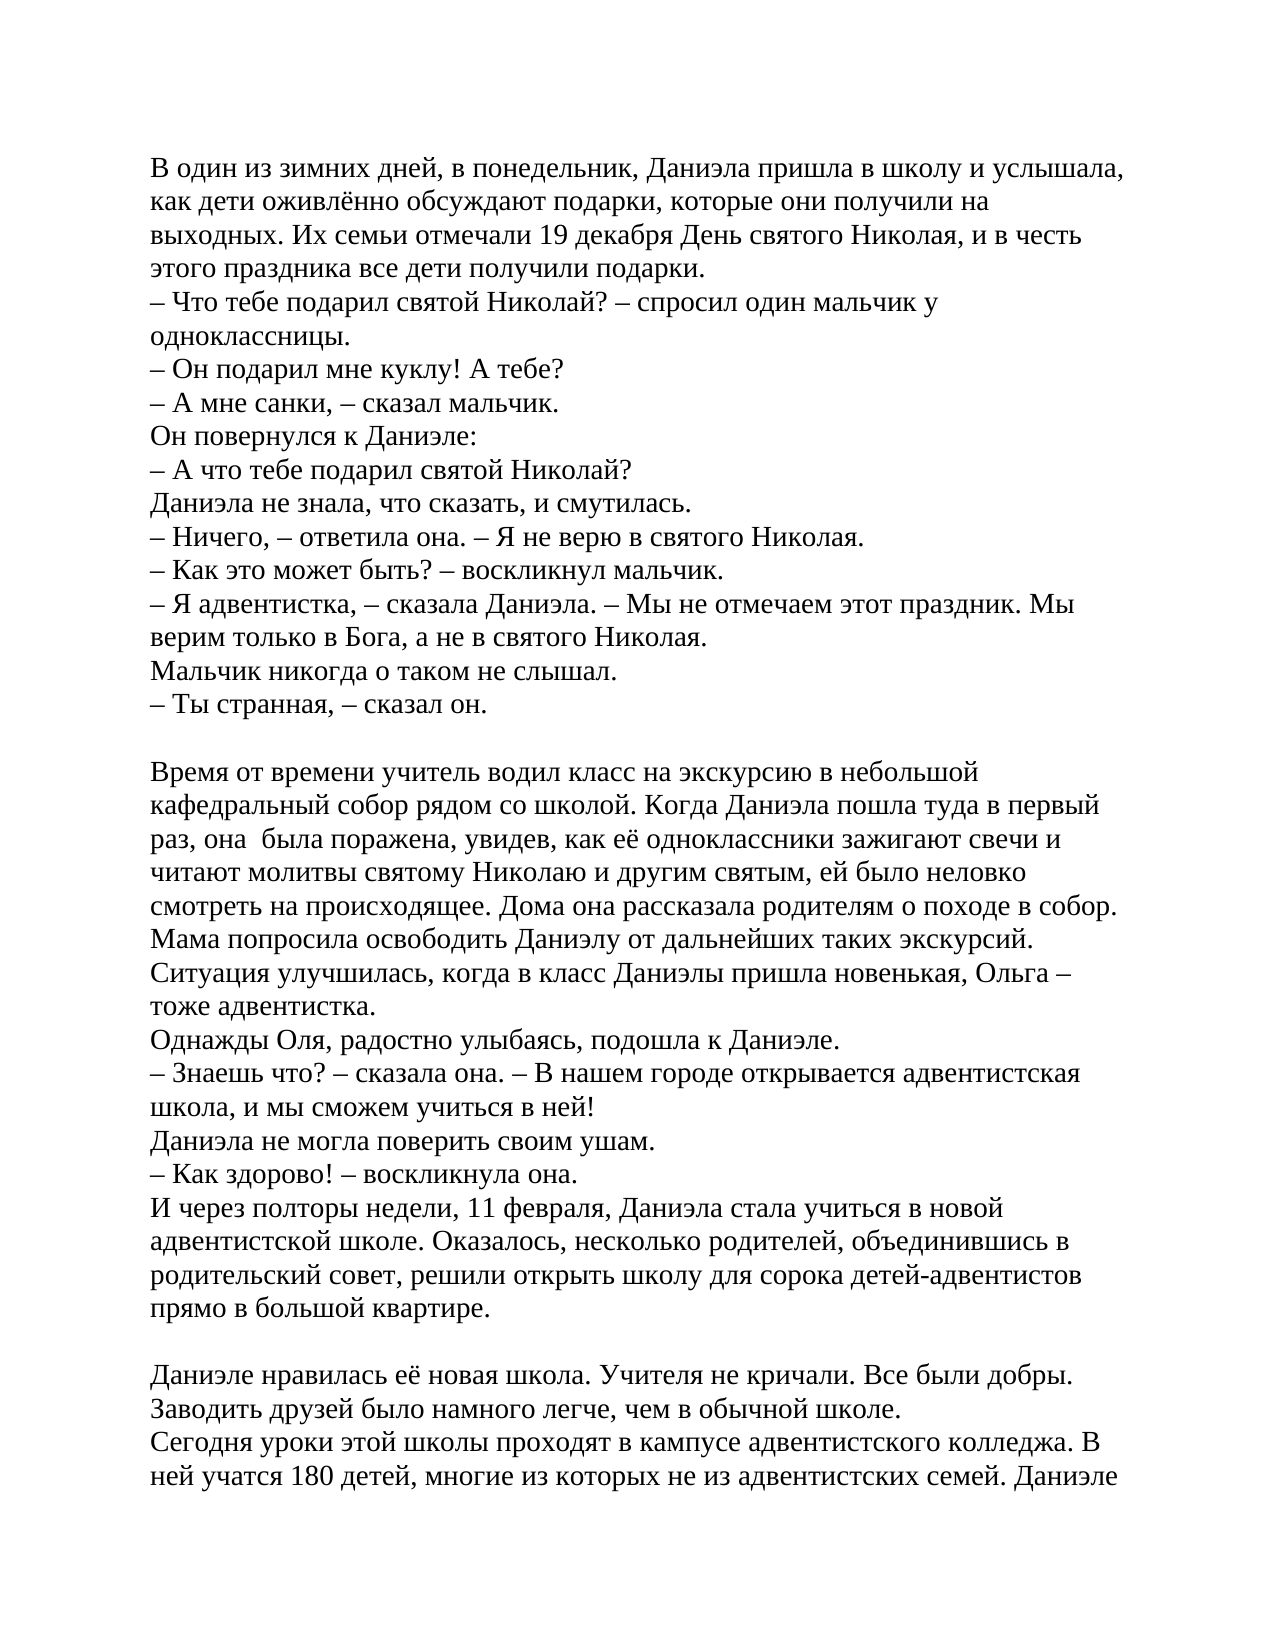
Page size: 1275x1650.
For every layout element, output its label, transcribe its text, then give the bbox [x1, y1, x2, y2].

text Ситуация улучшилась, когда в класс Даниэлы пришла новенькая, Ольга – тоже адвентистка. [150, 955, 1125, 1022]
text Даниэла не знала, что сказать, и смутилась. [150, 485, 1125, 519]
text Время от времени учитель водил класс на экскурсию в небольшой кафедральный собор рядом со школой. Когда Даниэла пошла туда в первый раз, она была поражена, увидев, как её одноклассники зажигают свечи и читают молитвы святому Николаю и другим святым, ей было неловко смотреть на происходящее. Дома она рассказала родителям о походе в собор. Мама попросила освободить Даниэлу от дальнейших таких экскурсий. [150, 754, 1125, 955]
text – Я адвентистка, – сказала Даниэла. – Мы не отмечаем этот праздник. Мы верим только в Бога, а не в святого Николая. [150, 586, 1125, 653]
text Даниэла не могла поверить своим ушам. [150, 1123, 1125, 1156]
text – Ты странная, – сказал он. [150, 687, 1125, 720]
text – Что тебе подарил святой Николай? – спросил один мальчик у одноклассницы. [150, 284, 1125, 351]
text Даниэле нравилась её новая школа. Учителя не кричали. Все были добры. Заводить друзей было намного легче, чем в обычной школе. [150, 1357, 1125, 1424]
text – А что тебе подарил святой Николай? [150, 452, 1125, 485]
text – Как это может быть? – воскликнул мальчик. [150, 552, 1125, 586]
text Он повернулся к Даниэле: [150, 418, 1125, 452]
text – Знаешь что? – сказала она. – В нашем городе открывается адвентистская школа, и мы сможем учиться в ней! [150, 1056, 1125, 1123]
text Однажды Оля, радостно улыбаясь, подошла к Даниэле. [150, 1022, 1125, 1056]
text И через полторы недели, 11 февраля, Даниэла стала учиться в новой адвентистской школе. Оказалось, несколько родителей, объединившись в родительский совет, решили открыть школу для сорока детей-адвентистов прямо в большой квартире. [150, 1190, 1125, 1324]
text Мальчик никогда о таком не слышал. [150, 653, 1125, 687]
text – Он подарил мне куклу! А тебе? [150, 351, 1125, 385]
text – Как здорово! – воскликнула она. [150, 1156, 1125, 1190]
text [150, 1424, 1125, 1492]
text – А мне санки, – сказал мальчик. [150, 385, 1125, 418]
text В один из зимних дней, в понедельник, Даниэла пришла в школу и услышала, как дети оживлённо обсуждают подарки, которые они получили на выходных. Их семьи отмечали 19 декабря День святого Николая, и в честь этого праздника все дети получили подарки. [150, 150, 1125, 284]
text – Ничего, – ответила она. – Я не верю в святого Николая. [150, 519, 1125, 552]
